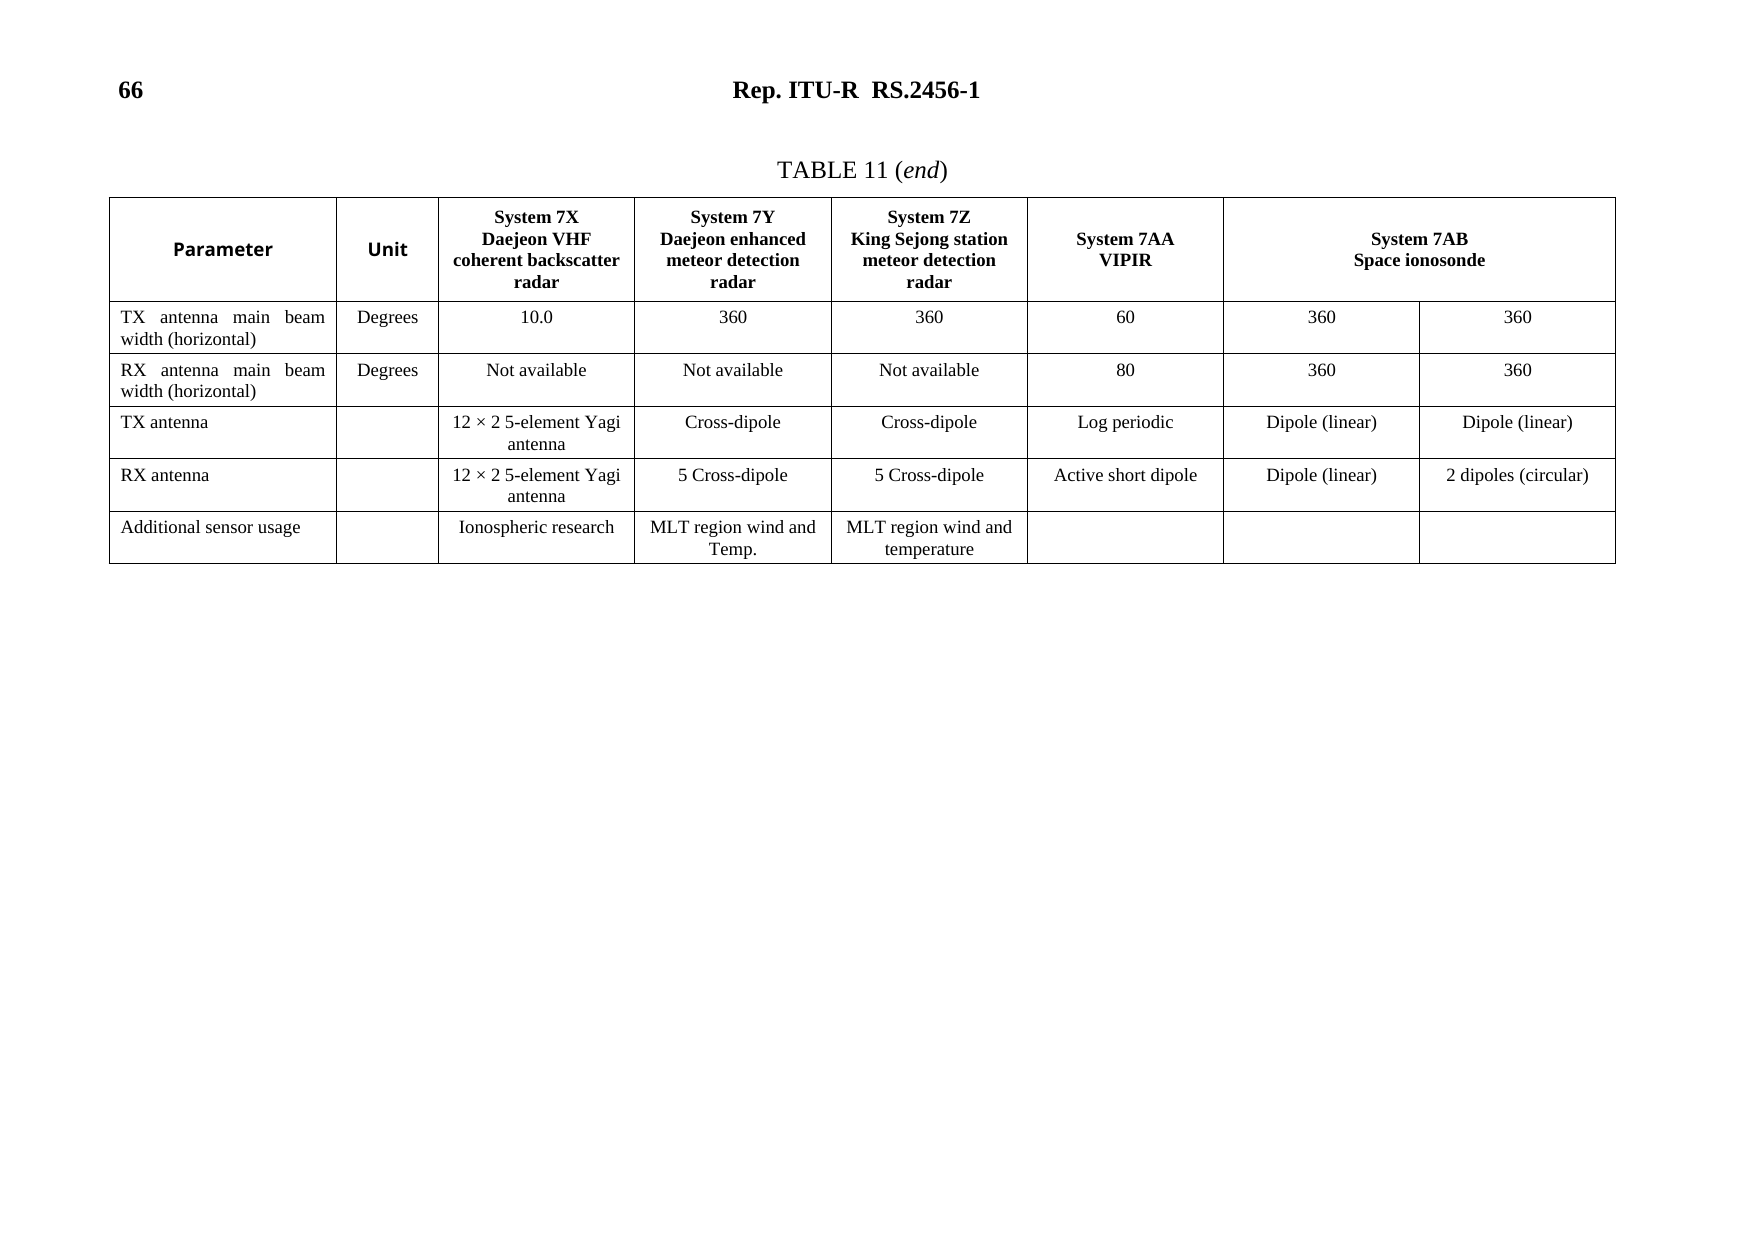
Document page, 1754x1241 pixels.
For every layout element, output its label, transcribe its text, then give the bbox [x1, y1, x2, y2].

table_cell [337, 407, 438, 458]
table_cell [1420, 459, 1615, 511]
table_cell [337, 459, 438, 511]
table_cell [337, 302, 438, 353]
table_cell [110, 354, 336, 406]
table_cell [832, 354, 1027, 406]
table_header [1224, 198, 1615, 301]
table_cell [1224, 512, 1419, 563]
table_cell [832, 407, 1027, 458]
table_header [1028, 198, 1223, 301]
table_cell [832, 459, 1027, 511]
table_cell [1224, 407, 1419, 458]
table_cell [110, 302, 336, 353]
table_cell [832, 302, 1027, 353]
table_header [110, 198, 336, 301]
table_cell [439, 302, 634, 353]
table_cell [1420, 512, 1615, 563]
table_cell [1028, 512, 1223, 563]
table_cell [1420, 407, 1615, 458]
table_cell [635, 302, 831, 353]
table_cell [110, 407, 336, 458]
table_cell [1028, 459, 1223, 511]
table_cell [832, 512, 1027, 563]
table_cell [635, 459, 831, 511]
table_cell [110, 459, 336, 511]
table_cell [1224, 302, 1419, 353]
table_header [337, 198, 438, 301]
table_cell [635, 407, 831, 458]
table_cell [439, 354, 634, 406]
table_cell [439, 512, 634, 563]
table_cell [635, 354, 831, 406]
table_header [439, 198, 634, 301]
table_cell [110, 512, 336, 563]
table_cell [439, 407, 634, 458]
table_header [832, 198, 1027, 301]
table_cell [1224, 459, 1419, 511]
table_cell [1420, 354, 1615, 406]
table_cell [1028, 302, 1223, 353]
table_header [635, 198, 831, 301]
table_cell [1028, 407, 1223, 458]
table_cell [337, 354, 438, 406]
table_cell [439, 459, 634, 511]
text TABLE 11 (end) [118, 156, 1606, 184]
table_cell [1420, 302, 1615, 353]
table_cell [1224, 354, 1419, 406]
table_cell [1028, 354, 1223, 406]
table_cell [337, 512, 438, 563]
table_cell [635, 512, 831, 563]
